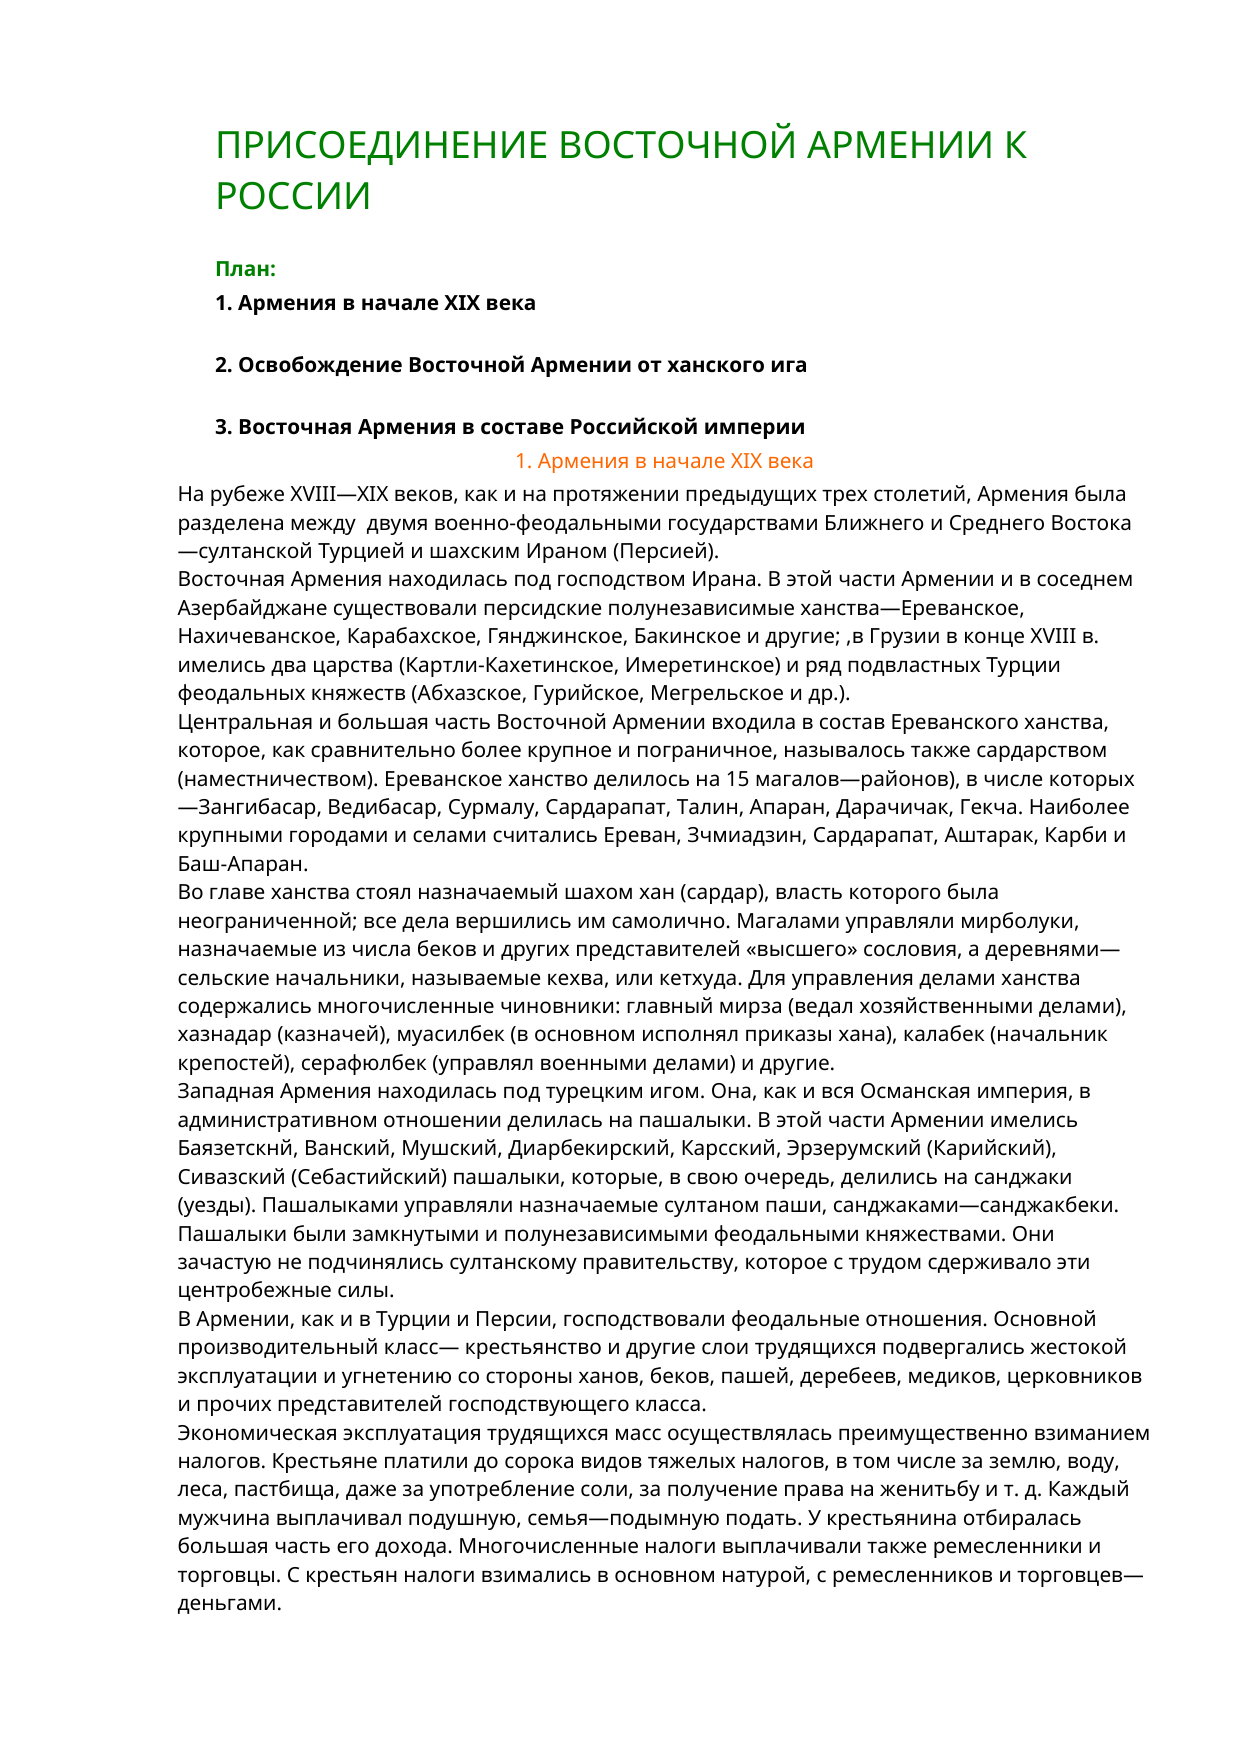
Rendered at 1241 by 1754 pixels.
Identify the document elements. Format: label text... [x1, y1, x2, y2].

text 1. Армения в начале XIX века [177, 446, 1152, 474]
text 2. Освобождение Восточной Армении от ханского ига [215, 350, 1152, 407]
text План: [215, 254, 1152, 282]
text 1. Армения в начале XIX века [215, 288, 1152, 345]
text ПРИСОЕДИНЕНИЕ ВОСТОЧНОЙ АРМЕНИИ К РОССИИ [215, 118, 1152, 249]
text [177, 479, 1152, 1617]
text 3. Восточная Армения в составе Российской империи [215, 412, 1152, 441]
